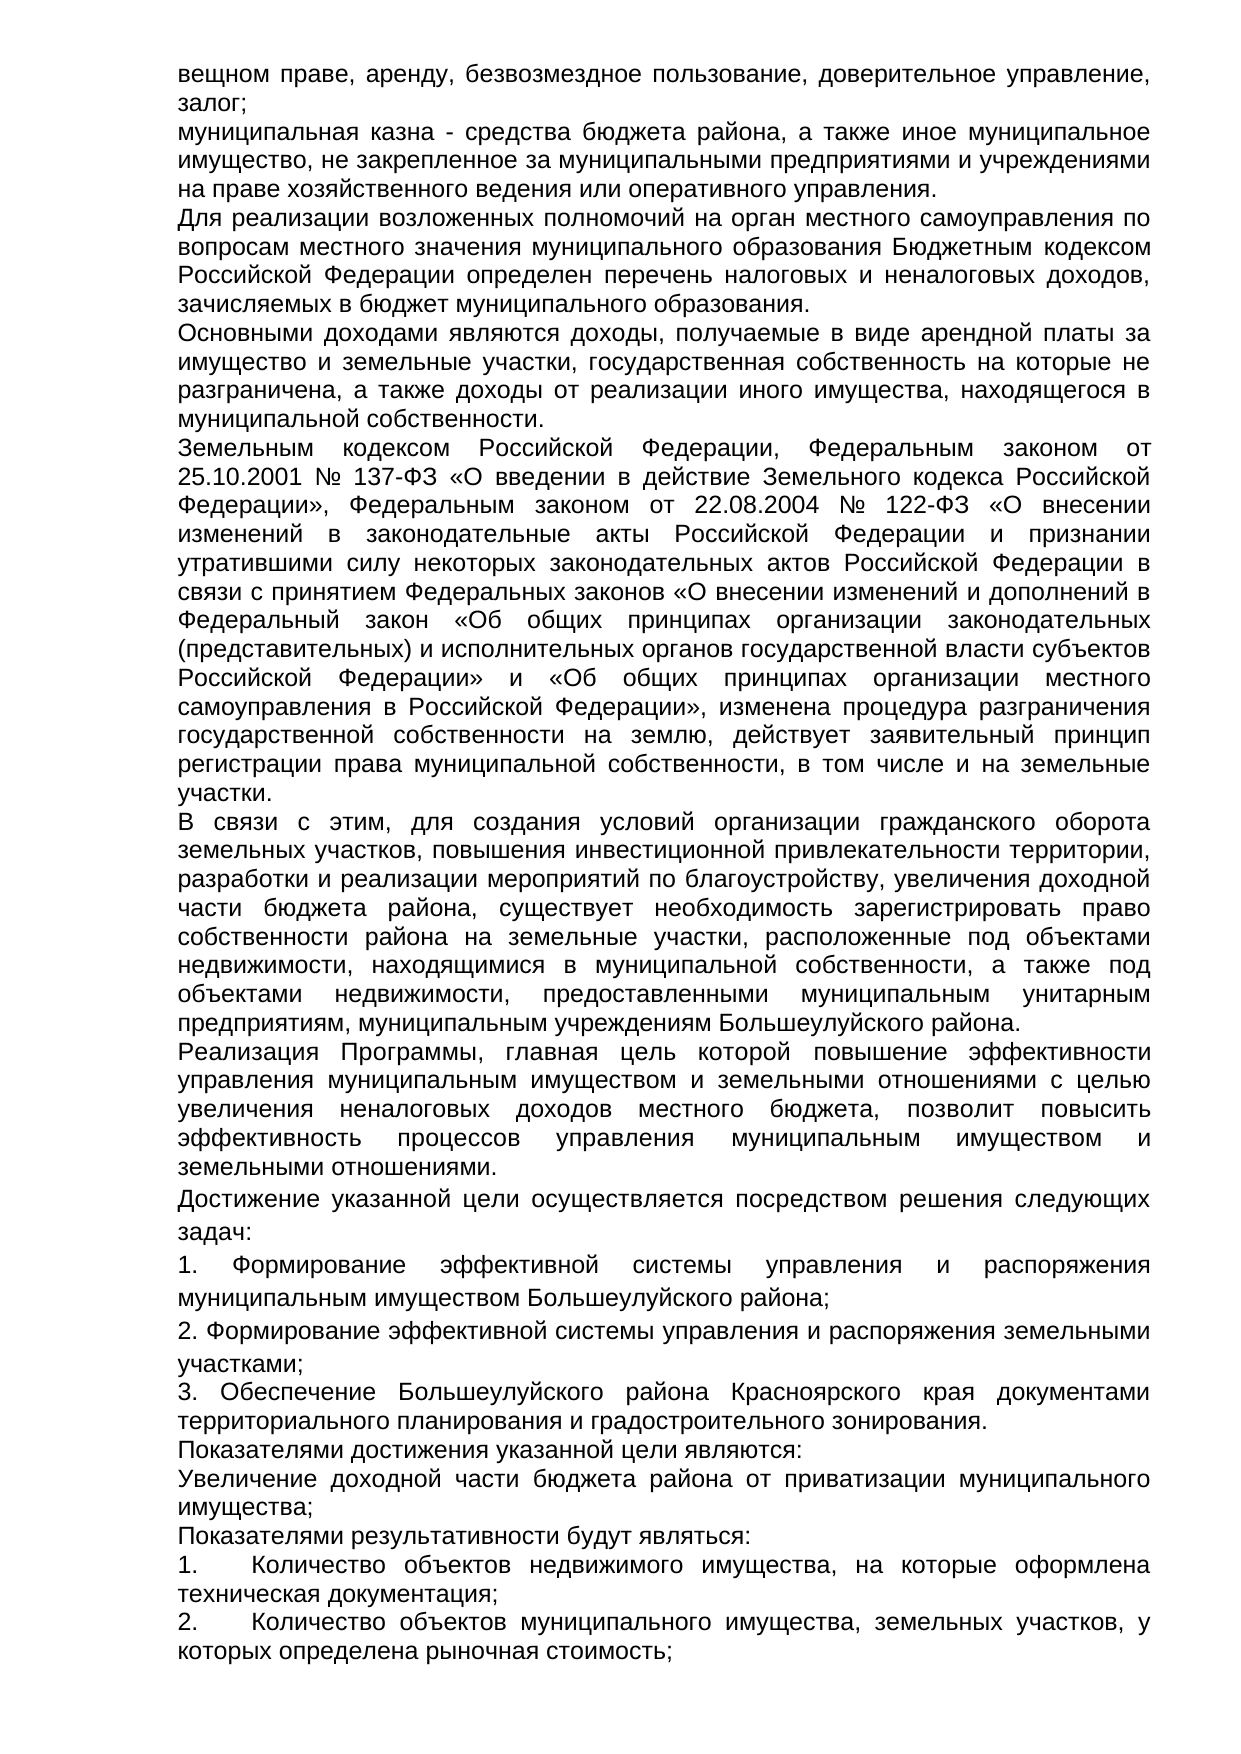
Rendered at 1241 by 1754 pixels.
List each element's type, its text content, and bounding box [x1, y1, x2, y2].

text 1. Формирование эффективной системы управления и распоряжения муниципальным имуществом Большеулуйского района; [177, 1246, 1152, 1312]
text 2. Количество объектов муниципального имущества, земельных участков, у которых определена рыночная стоимость; [177, 1607, 1152, 1665]
text Увеличение доходной части бюджета района от приватизации муниципального имущества; [177, 1463, 1152, 1521]
text 2. Формирование эффективной системы управления и распоряжения земельными участками; [177, 1312, 1152, 1377]
text Реализация Программы, главная цель которой повышение эффективности управления муниципальным имуществом и земельными отношениями с целью увеличения неналоговых доходов местного бюджета, позволит повысить эффективность процессов управления муниципальным имуществом и земельными отношениями. [177, 1037, 1152, 1180]
text Показателями достижения указанной цели являются: [177, 1435, 1152, 1463]
text Показателями результативности будут являться: [177, 1521, 1152, 1550]
text Для реализации возложенных полномочий на орган местного самоуправления по вопросам местного значения муниципального образования Бюджетным кодексом Российской Федерации определен перечень налоговых и неналоговых доходов, зачисляемых в бюджет муниципального образования. [177, 203, 1152, 318]
text 1. Количество объектов недвижимого имущества, на которые оформлена техническая документация; [177, 1550, 1152, 1607]
text Основными доходами являются доходы, получаемые в виде арендной платы за имущество и земельные участки, государственная собственность на которые не разграничена, а также доходы от реализации иного имущества, находящегося в муниципальной собственности. [177, 318, 1152, 433]
text В связи с этим, для создания условий организации гражданского оборота земельных участков, повышения инвестиционной привлекательности территории, разработки и реализации мероприятий по благоустройству, увеличения доходной части бюджета района, существует необходимость зарегистрировать право собственности района на земельные участки, расположенные под объектами недвижимости, находящимися в муниципальной собственности, а также под объектами недвижимости, предоставленными муниципальным унитарным предприятиям, муниципальным учреждениям Большеулуйского района. [177, 807, 1152, 1037]
text 3. Обеспечение Большеулуйского района Красноярского края документами территориального планирования и градостроительного зонирования. [177, 1377, 1152, 1435]
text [177, 59, 1152, 117]
text муниципальная казна - средства бюджета района, а также иное муниципальное имущество, не закрепленное за муниципальными предприятиями и учреждениями на праве хозяйственного ведения или оперативного управления. [177, 117, 1152, 203]
text Достижение указанной цели осуществляется посредством решения следующих задач: [177, 1180, 1152, 1246]
text Земельным кодексом Российской Федерации, Федеральным законом от 25.10.2001 № 137-ФЗ «О введении в действие Земельного кодекса Российской Федерации», Федеральным законом от 22.08.2004 № 122-ФЗ «О внесении изменений в законодательные акты Российской Федерации и признании утратившими силу некоторых законодательных актов Российской Федерации в связи с принятием Федеральных законов «О внесении изменений и дополнений в Федеральный закон «Об общих принципах организации законодательных (представительных) и исполнительных органов государственной власти субъектов Российской Федерации» и «Об общих принципах организации местного самоуправления в Российской Федерации», изменена процедура разграничения государственной собственности на землю, действует заявительный принцип регистрации права муниципальной собственности, в том числе и на земельные участки. [177, 433, 1152, 807]
